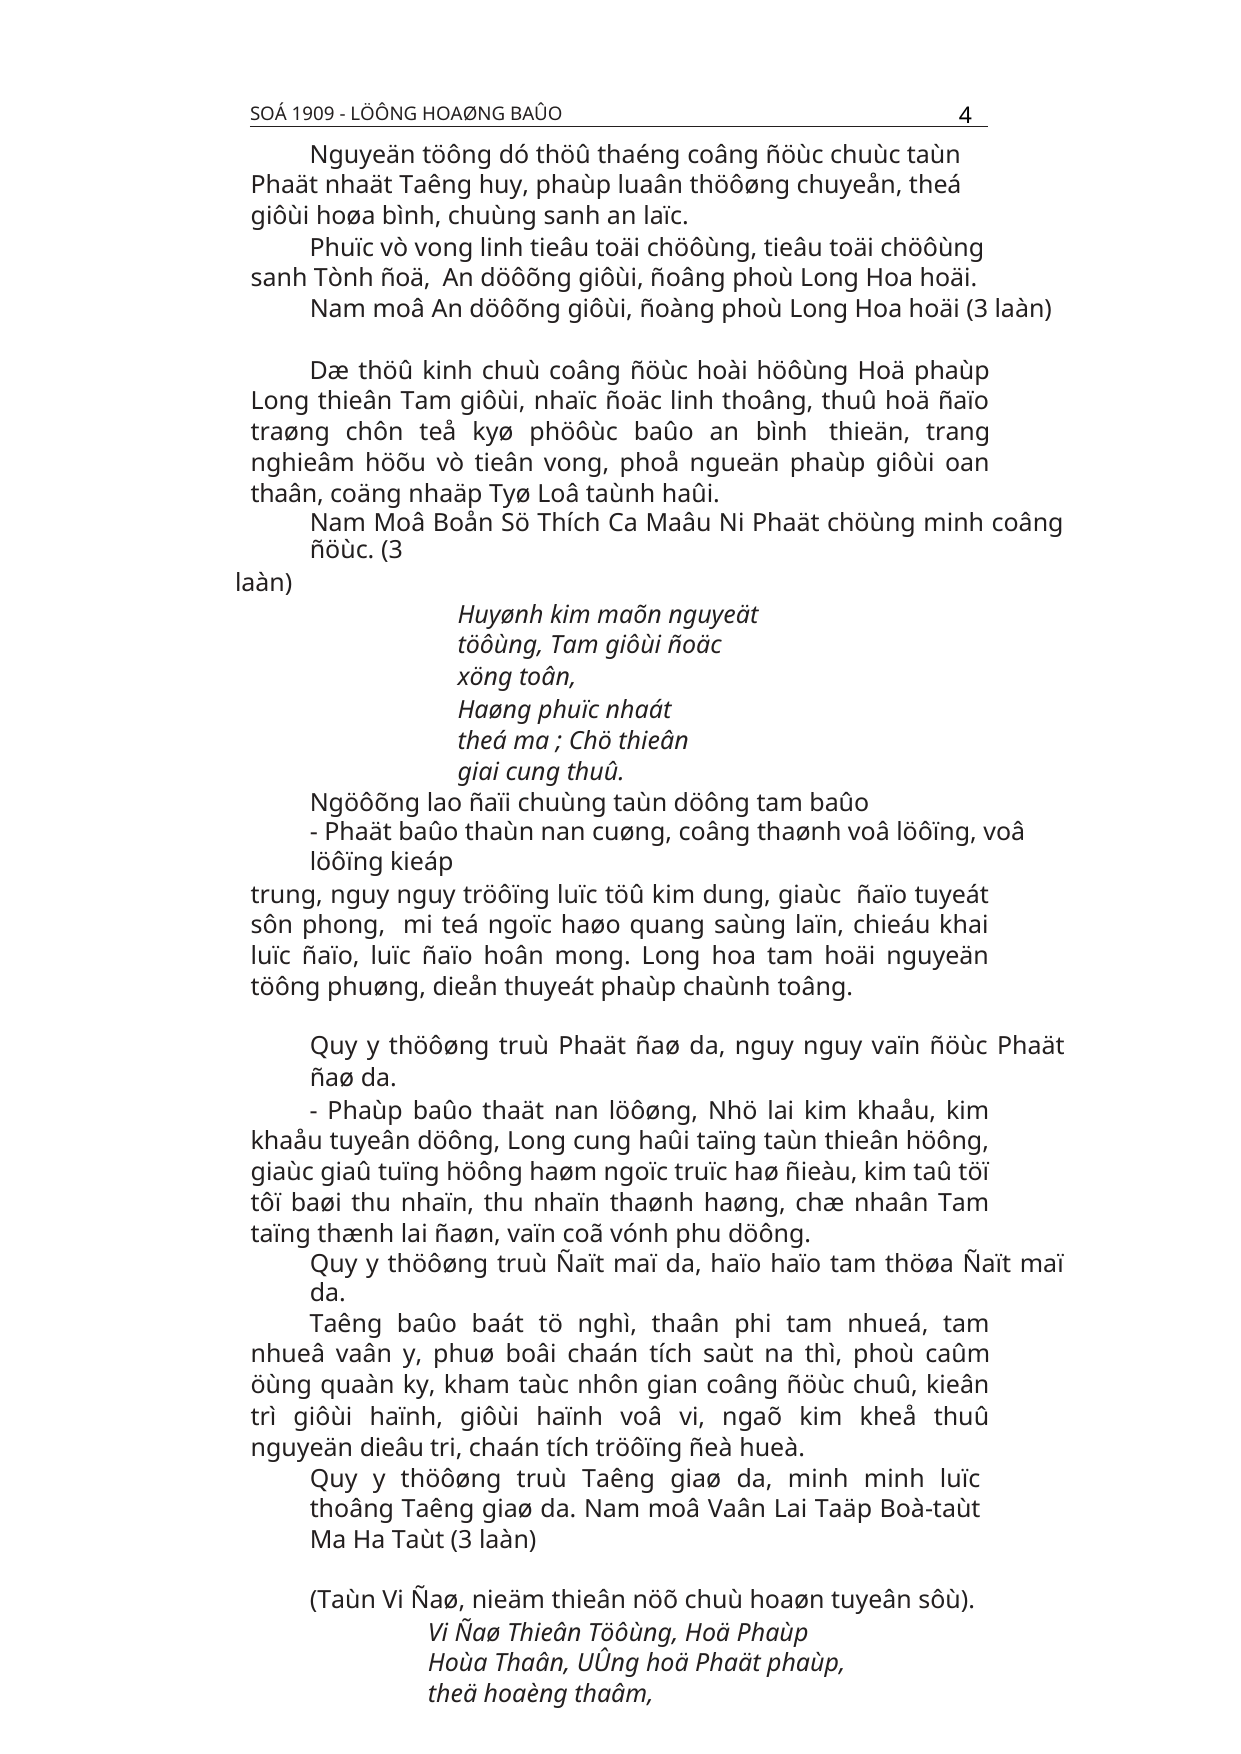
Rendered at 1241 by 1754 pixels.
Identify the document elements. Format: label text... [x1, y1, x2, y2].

text Quy y thöôøng truù Taêng giaø da, minh minh luïc thoâng Taêng giaø da. Nam moâ Vaân Lai Taäp Boà-taùt Ma Ha Taùt (3 laàn) [309, 1463, 982, 1556]
text Quy y thöôøng truù Phaät ñaø da, nguy nguy vaïn ñöùc Phaät ñaø da. [309, 1029, 1065, 1093]
text Haøng phuïc nhaát theá ma ; Chö thieân giai cung thuû. [457, 693, 714, 788]
text (Taùn Vi Ñaø, nieäm thieân nöõ chuù hoaøn tuyeân sôù). [309, 1582, 1065, 1615]
text Quy y thöôøng truù Ñaït maï da, haïo haïo tam thöøa Ñaït maï da. [309, 1250, 1065, 1307]
text Phuïc vò vong linh tieâu toäi chöôùng, tieâu toäi chöôùng sanh Tònh ñoä, An döôõng giôùi, ñoâng phoù Long Hoa hoäi. [250, 231, 990, 293]
text Dæ thöû kinh chuù coâng ñöùc hoài höôùng Hoä phaùp Long thieân Tam giôùi, nhaïc ñoäc linh thoâng, thuû hoä ñaïo traøng chôn teå kyø phöôùc baûo an bình thieän, trang nghieâm höõu vò tieân vong, phoå ngueän phaùp giôùi oan thaân, coäng nhaäp Tyø Loâ taùnh haûi. [250, 354, 990, 509]
text - Phaät baûo thaùn nan cuøng, coâng thaønh voâ löôïng, voâ löôïng kieáp [309, 817, 1065, 876]
text Nam moâ An döôõng giôùi, ñoàng phoù Long Hoa hoäi (3 laàn) [309, 293, 1065, 324]
text trung, nguy nguy tröôïng luïc töû kim dung, giaùc ñaïo tuyeát sôn phong, mi teá ngoïc haøo quang saùng laïn, chieáu khai luïc ñaïo, luïc ñaïo hoân mong. Long hoa tam hoäi nguyeän töông phuøng, dieån thuyeát phaùp chaùnh toâng. [250, 878, 990, 1002]
text Nam Moâ Boån Sö Thích Ca Maâu Ni Phaät chöùng minh coâng ñöùc. (3 [309, 509, 1065, 564]
text Vi Ñaø Thieân Töôùng, Hoä Phaùp Hoùa Thaân, UÛng hoä Phaät phaùp, theä hoaèng thaâm, [428, 1616, 847, 1710]
text - Phaùp baûo thaät nan löôøng, Nhö lai kim khaåu, kim khaåu tuyeân döông, Long cung haûi taïng taùn thieân höông, giaùc giaû tuïng höông haøm ngoïc truïc haø ñieàu, kim taû töï tôï baøi thu nhaïn, thu nhaïn thaønh haøng, chæ nhaân Tam taïng thænh lai ñaøn, vaïn coã vónh phu döông. [250, 1095, 990, 1250]
text Nguyeän töông dó thöû thaéng coâng ñöùc chuùc taùn Phaät nhaät Taêng huy, phaùp luaân thöôøng chuyeån, theá giôùi hoøa bình, chuùng sanh an laïc. [250, 138, 990, 231]
text Ngöôõng lao ñaïi chuùng taùn döông tam baûo [309, 788, 1065, 817]
text laàn) [106, 564, 292, 598]
text Taêng baûo baát tö nghì, thaân phi tam nhueá, tam nhueâ vaân y, phuø boâi chaán tích saùt na thì, phoù caûm öùng quaàn ky, kham taùc nhôn gian coâng ñöùc chuû, kieân trì giôùi haïnh, giôùi haïnh voâ vi, ngaõ kim kheå thuû nguyeän dieâu tri, chaán tích tröôïng ñeà hueà. [250, 1308, 990, 1463]
text Huyønh kim maõn nguyeät töôùng, Tam giôùi ñoäc xöng toân, [457, 598, 766, 693]
